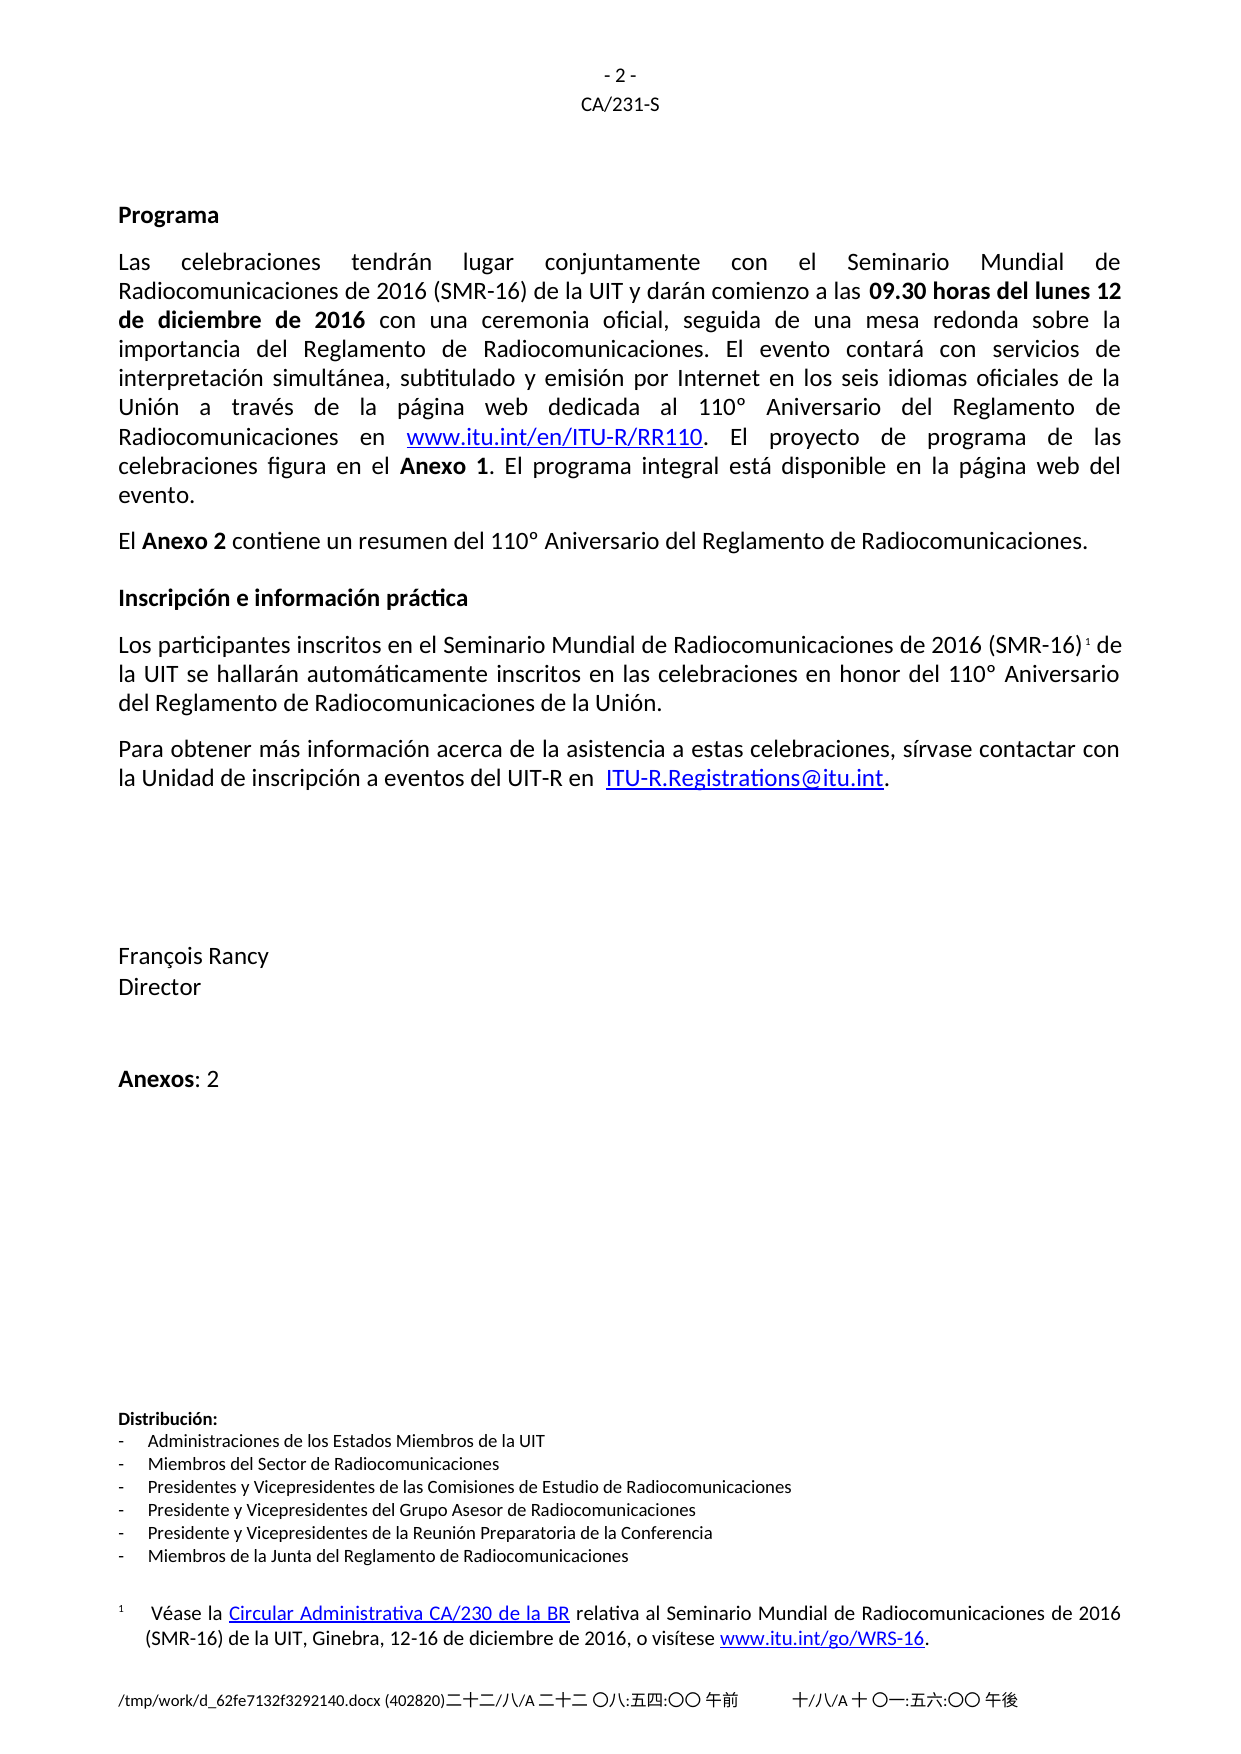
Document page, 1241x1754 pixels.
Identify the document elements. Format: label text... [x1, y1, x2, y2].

list Administraciones de los Estados Miembros de la UIT [118, 1429, 1122, 1452]
text El Anexo 2 contiene un resumen del 110º Aniversario del Reglamento de Radiocomunicaciones. [118, 526, 1122, 555]
text Distribución: [118, 1407, 1122, 1429]
text Para obtener más información acerca de la asistencia a estas celebraciones, sírvase contactar con la Unidad de inscripción a eventos del UIT-R en ITU-R.Registrations@itu.int. [118, 734, 1122, 792]
text - Miembros de la Junta del Reglamento de Radiocomunicaciones [118, 1544, 1122, 1567]
subtitle Programa [118, 197, 1122, 230]
list Miembros del Sector de Radiocomunicaciones [118, 1452, 1122, 1475]
text Director [118, 971, 1122, 1001]
text - Presidentes y Vicepresidentes de las Comisiones de Estudio de Radiocomunicaciones [118, 1475, 1122, 1498]
text - Presidente y Vicepresidentes del Grupo Asesor de Radiocomunicaciones [118, 1498, 1122, 1521]
text Anexos: 2 [118, 1064, 1122, 1094]
text Las celebraciones tendrán lugar conjuntamente con el Seminario Mundial de Radiocomunicaciones de 2016 (SMR-16) de la UIT y darán comienzo a las 09.30 horas del lunes 12 de diciembre de 2016 con una ceremonia oficial, seguida de una mesa redonda sobre la importancia del Reglamento de Radiocomunicaciones. El evento contará con servicios de interpretación simultánea, subtitulado y emisión por Internet en los seis idiomas oficiales de la Unión a través de la página web dedicada al 110º Aniversario del Reglamento de Radiocomunicaciones en www.itu.int/en/ITU-R/RR110. El proyecto de programa de las celebraciones figura en el Anexo 1. El programa integral está disponible en la página web del evento. [118, 247, 1122, 509]
text - Presidente y Vicepresidentes de la Reunión Preparatoria de la Conferencia [118, 1521, 1122, 1544]
subtitle Inscripción e información práctica [118, 580, 1122, 613]
text François Rancy [118, 940, 1122, 971]
text Los participantes inscritos en el Seminario Mundial de Radiocomunicaciones de 2016 (SMR-16) de la UIT se hallarán automáticamente inscritos en las celebraciones en honor del 110º Aniversario del Reglamento de Radiocomunicaciones de la Unión. [118, 630, 1122, 717]
